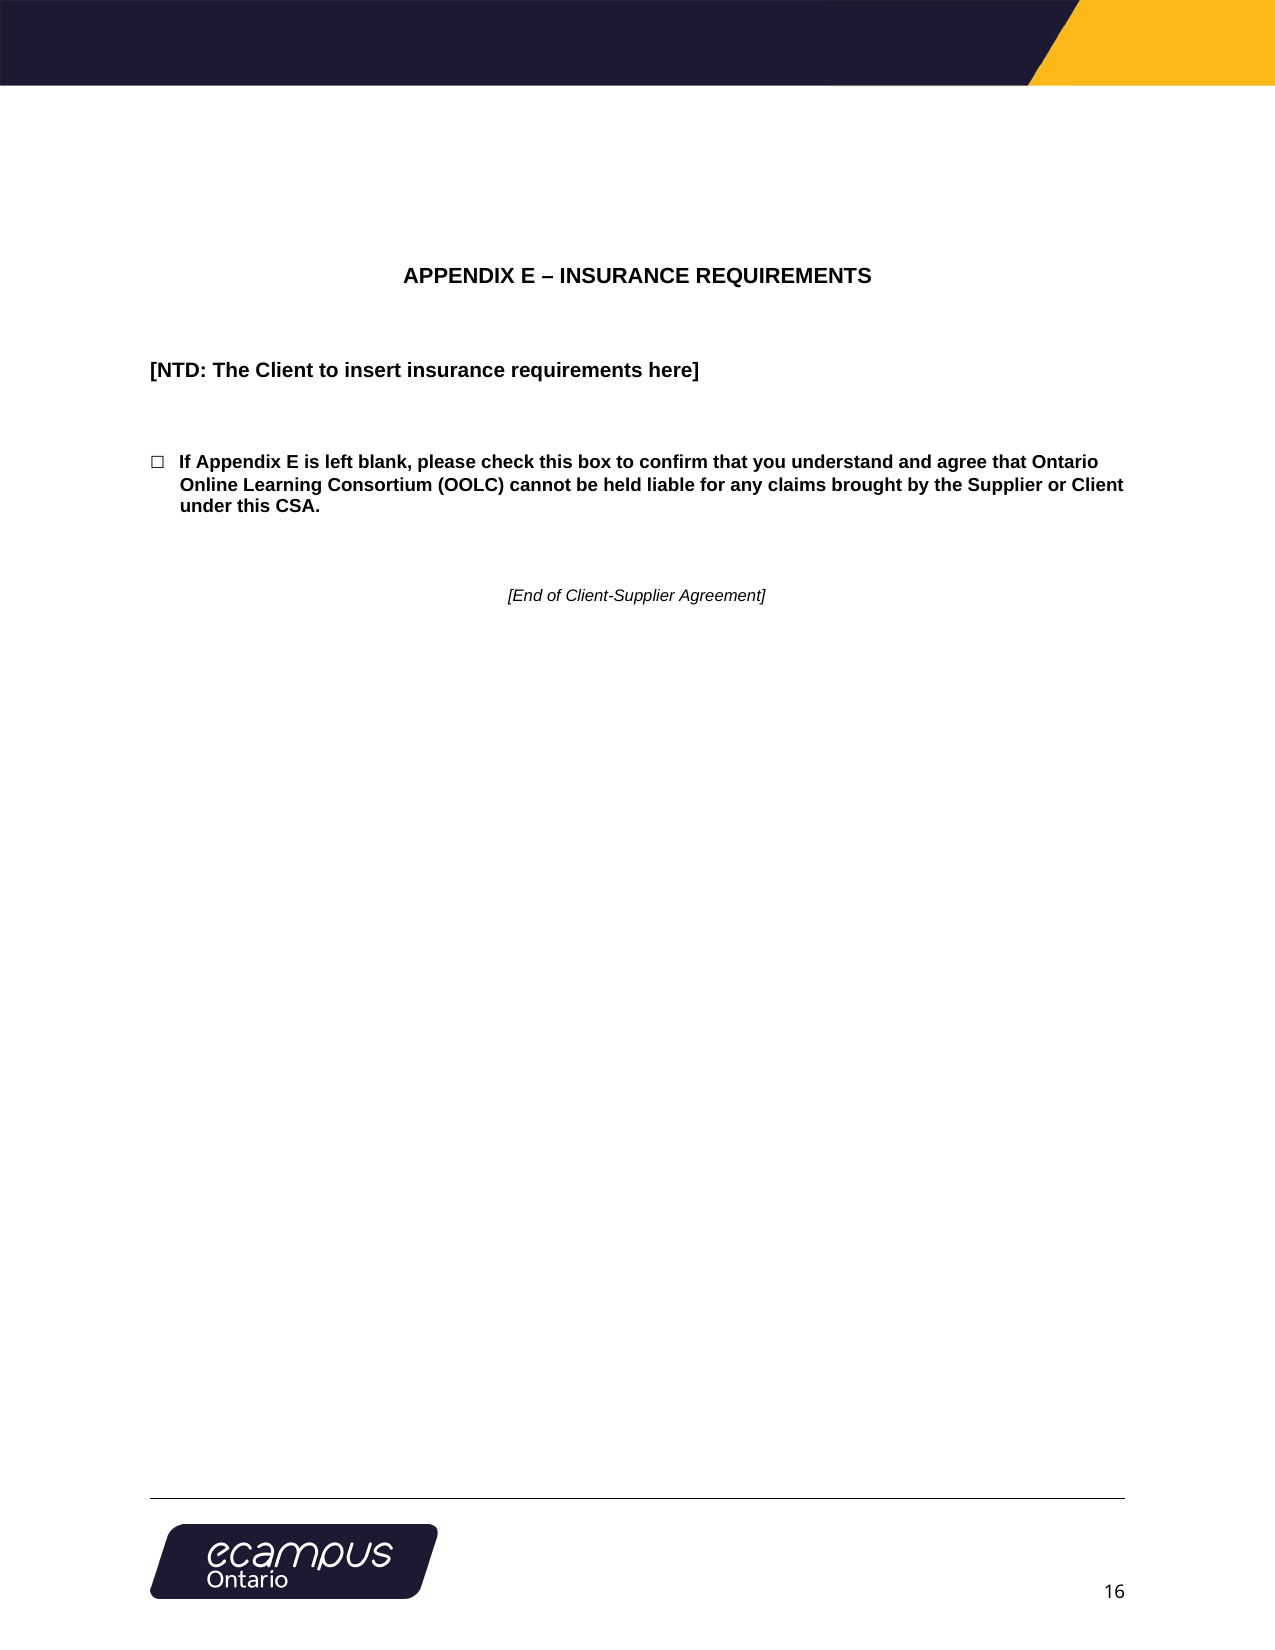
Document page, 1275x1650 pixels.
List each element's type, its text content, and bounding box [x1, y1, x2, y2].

picture [0, 0, 1275, 86]
text [End of Client-Supplier Agreement] [150, 586, 1125, 605]
picture [150, 1524, 438, 1599]
subtitle APPENDIX E – INSURANCE REQUIREMENTS [150, 263, 1125, 288]
text If Appendix E is left blank, please check this box to confirm that you understand and agree that Ontario Online Learning Consortium (OOLC) cannot be held liable for any claims brought by the Supplier or Client under this CSA. [150, 451, 1125, 517]
text [NTD: The Client to insert insurance requirements here] [150, 358, 1125, 382]
